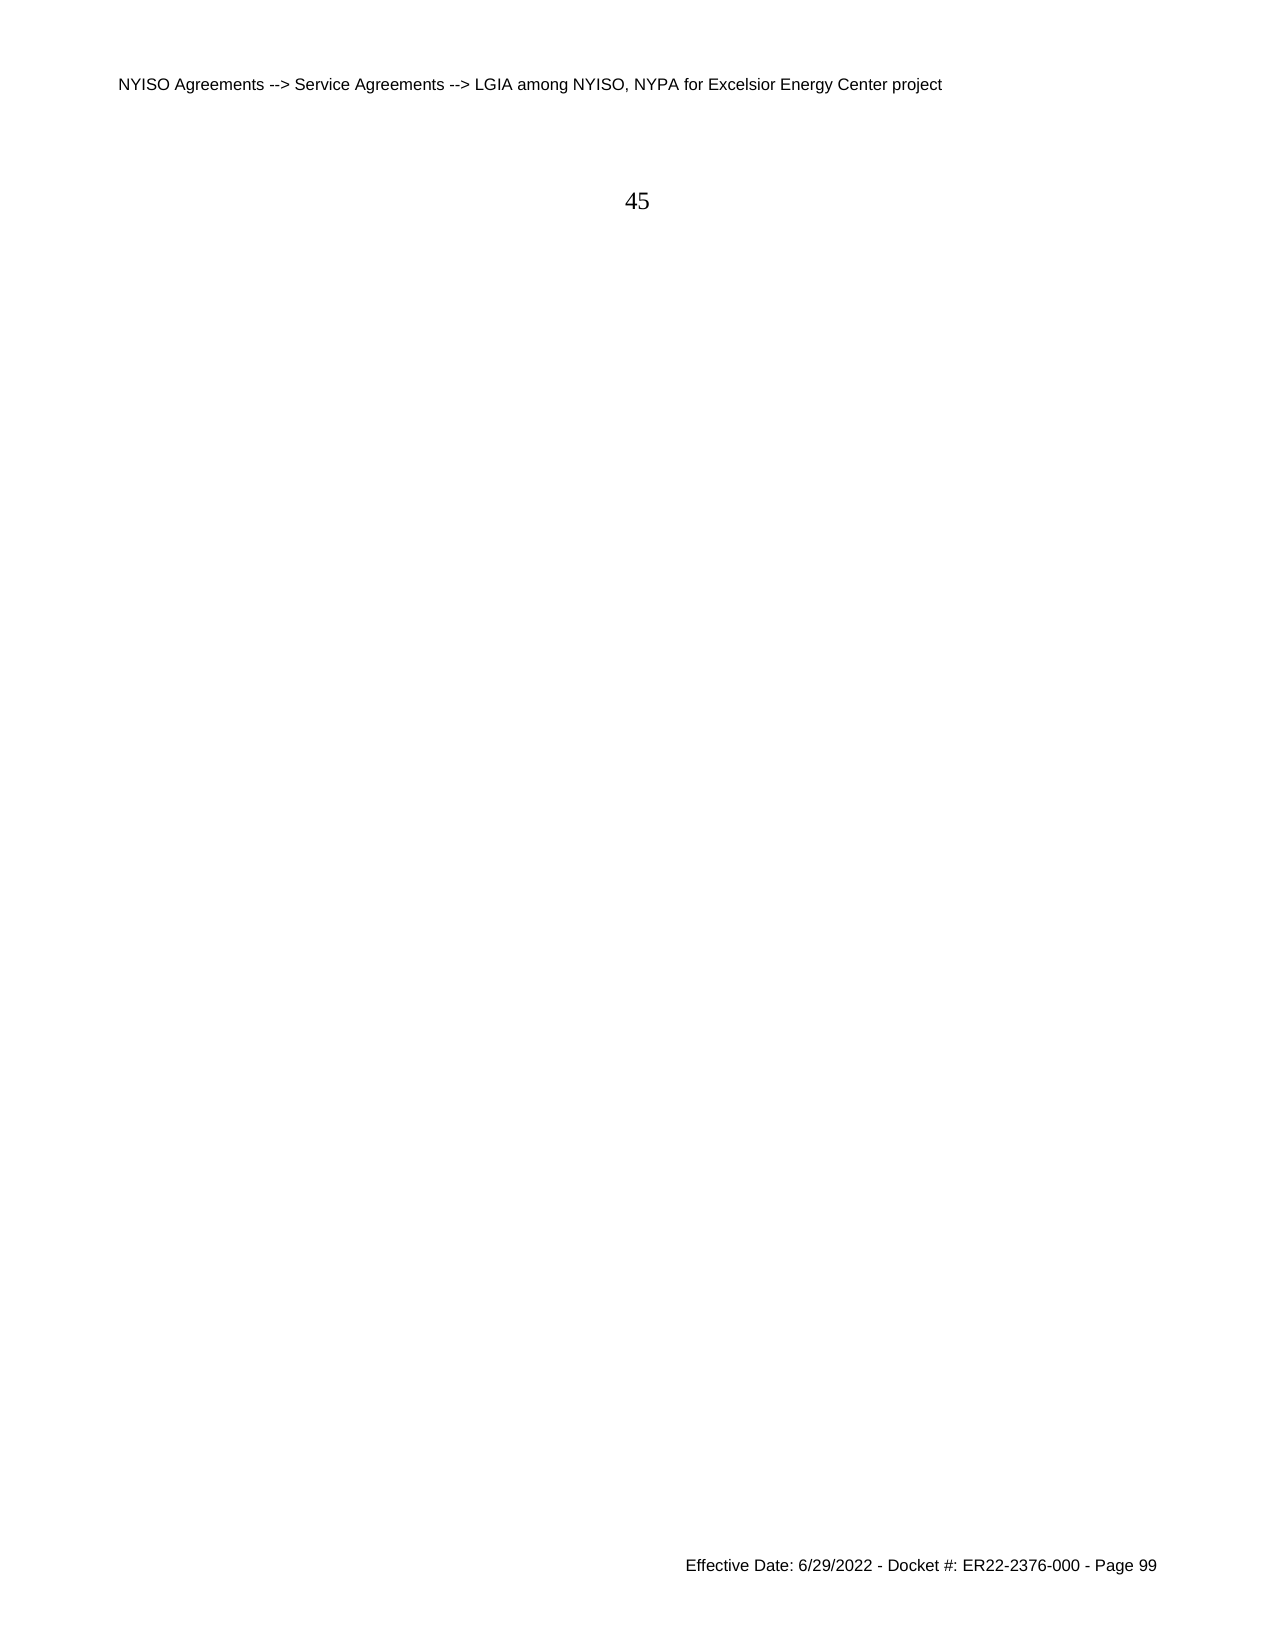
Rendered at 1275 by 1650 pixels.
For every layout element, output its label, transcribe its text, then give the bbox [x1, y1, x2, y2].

text 45 [625, 186, 1275, 215]
